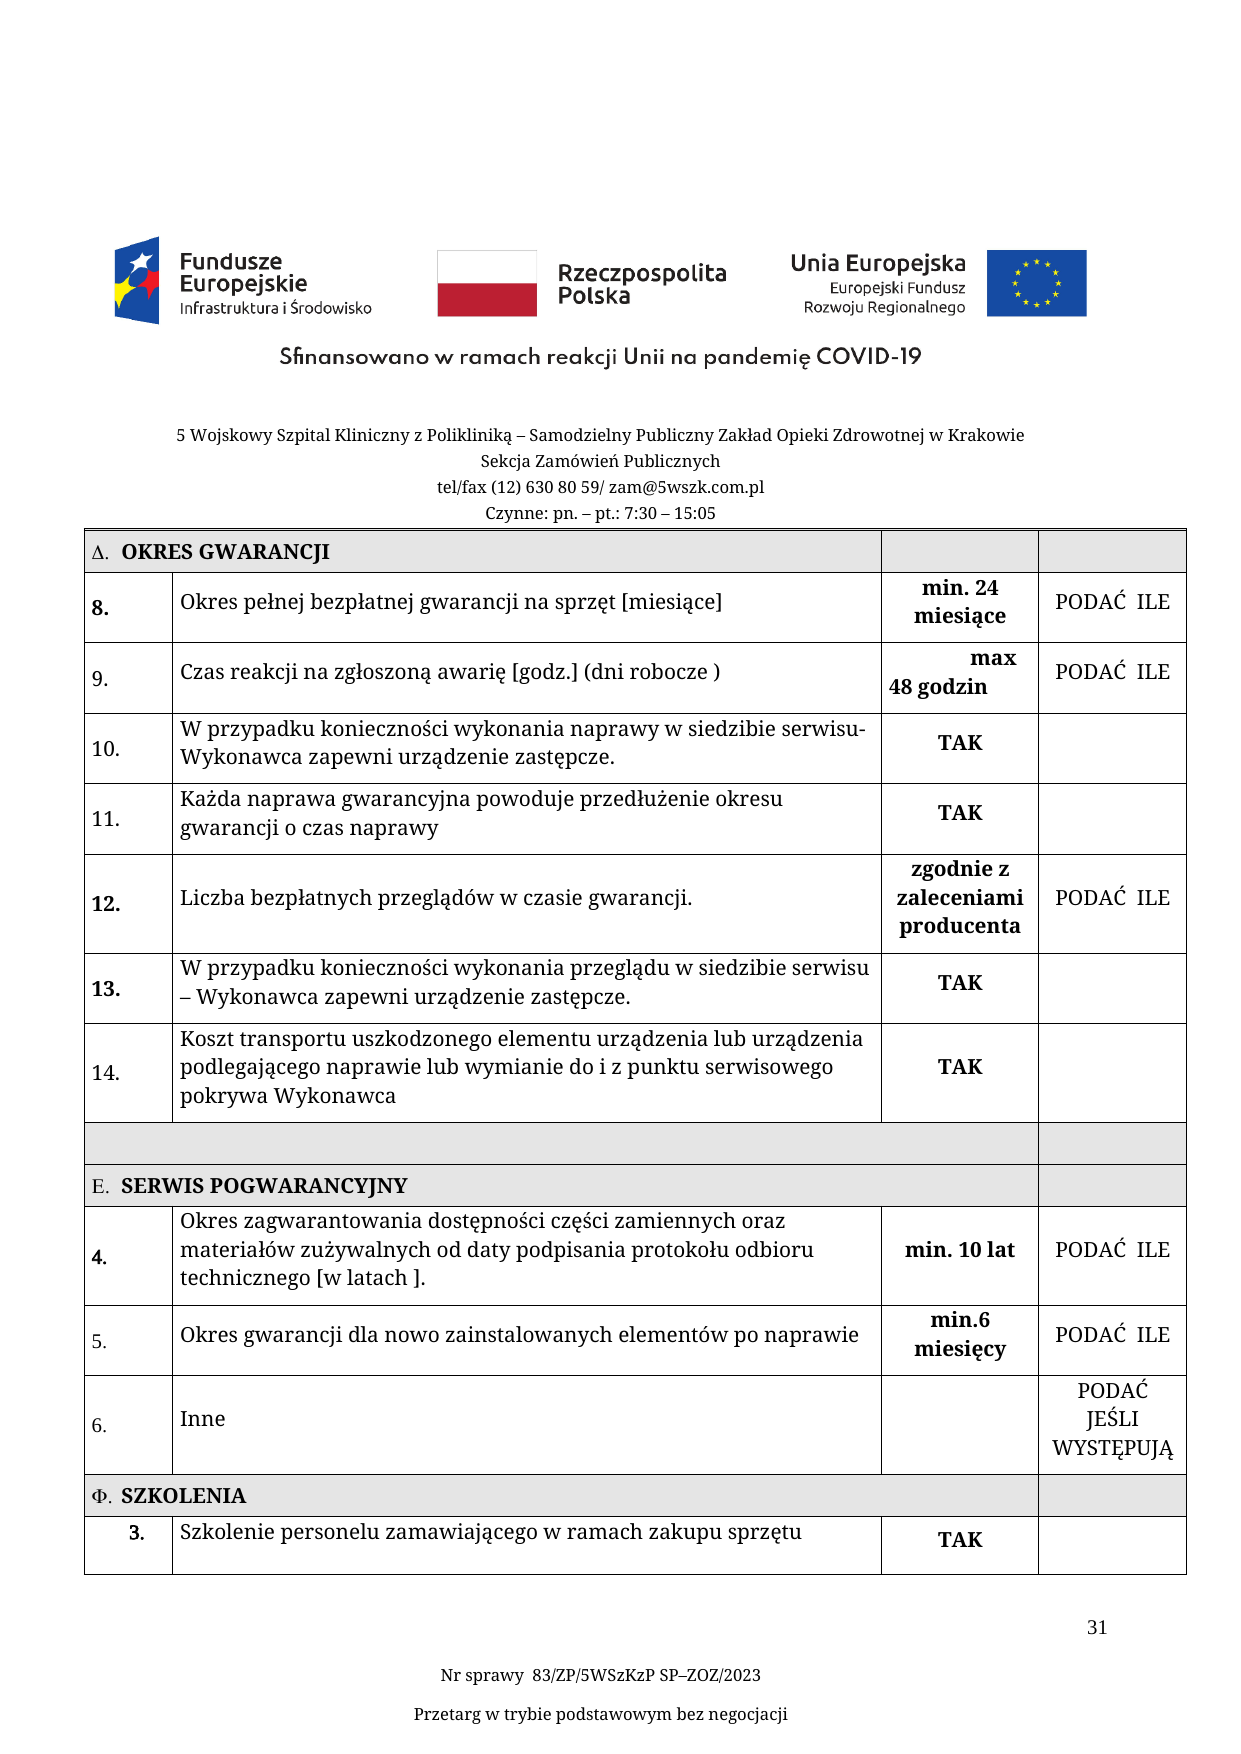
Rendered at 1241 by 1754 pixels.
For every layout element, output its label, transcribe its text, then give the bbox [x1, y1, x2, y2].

table_cell [1039, 784, 1186, 853]
table_cell max 48 godzin [882, 643, 1038, 713]
table_cell [1039, 1024, 1186, 1122]
table_cell PODAĆ ILE [1039, 643, 1186, 713]
table_cell [85, 643, 172, 713]
table_cell W przypadku konieczności wykonania przeglądu w siedzibie serwisu – Wykonawca zapewni urządzenie zastępcze. [173, 954, 881, 1023]
table_cell [882, 531, 1038, 572]
table_cell [1039, 1165, 1186, 1206]
table_cell Inne [173, 1376, 881, 1474]
table_cell [85, 573, 172, 642]
table_cell [85, 954, 172, 1023]
table_cell [1039, 1517, 1186, 1574]
table_cell PODAĆ ILE [1039, 855, 1186, 952]
table_cell min. 10 lat [882, 1207, 1038, 1304]
table_cell min. 24 miesiące [882, 573, 1038, 642]
table_cell min.6 miesięcy [882, 1306, 1038, 1375]
table_cell PODAĆ ILE [1039, 573, 1186, 642]
table_cell Okres zagwarantowania dostępności części zamiennych oraz materiałów zużywalnych od daty podpisania protokołu odbioru technicznego [w latach ]. [173, 1207, 881, 1304]
table_cell [85, 1306, 172, 1375]
table_cell [85, 855, 172, 952]
table_cell PODAĆ ILE [1039, 1306, 1186, 1375]
table_cell [85, 784, 172, 853]
table_cell TAK [882, 1024, 1038, 1122]
table_cell [85, 1024, 172, 1122]
table_cell [1039, 531, 1186, 572]
table_cell Szkolenie personelu zamawiającego w ramach zakupu sprzętu [173, 1517, 881, 1574]
table_cell Czas reakcji na zgłoszoną awarię [godz.] (dni robocze ) [173, 643, 881, 713]
table_cell TAK [882, 1517, 1038, 1574]
table_cell Liczba bezpłatnych przeglądów w czasie gwarancji. [173, 855, 881, 952]
table_cell Okres gwarancji dla nowo zainstalowanych elementów po naprawie [173, 1306, 881, 1375]
table_cell [1039, 1475, 1186, 1516]
table_cell PODAĆ JEŚLI WYSTĘPUJĄ [1039, 1376, 1186, 1474]
table_cell OKRES GWARANCJI [85, 531, 881, 572]
table_cell [85, 1376, 172, 1474]
table_cell Koszt transportu uszkodzonego elementu urządzenia lub urządzenia podlegającego naprawie lub wymianie do i z punktu serwisowego pokrywa Wykonawca [173, 1024, 881, 1122]
table_cell [1039, 954, 1186, 1023]
table_cell TAK [882, 954, 1038, 1023]
table_cell zgodnie z zaleceniami producenta [882, 855, 1038, 952]
table_cell Każda naprawa gwarancyjna powoduje przedłużenie okresu gwarancji o czas naprawy [173, 784, 881, 853]
table_cell SERWIS POGWARANCYJNY [85, 1165, 1038, 1206]
table_cell [882, 1376, 1038, 1474]
table_cell [85, 1207, 172, 1304]
table_cell TAK [882, 714, 1038, 783]
table_cell Okres pełnej bezpłatnej gwarancji na sprzęt [miesiące] [173, 573, 881, 642]
table_cell PODAĆ ILE [1039, 1207, 1186, 1304]
table_cell [85, 1517, 172, 1574]
table_cell [1039, 1123, 1186, 1164]
picture [93, 211, 1108, 394]
table_cell SZKOLENIA [85, 1475, 1038, 1516]
table_cell TAK [882, 784, 1038, 853]
table_cell [85, 1123, 1038, 1164]
table_cell [85, 714, 172, 783]
table_cell [1039, 714, 1186, 783]
table_cell W przypadku konieczności wykonania naprawy w siedzibie serwisu- Wykonawca zapewni urządzenie zastępcze. [173, 714, 881, 783]
